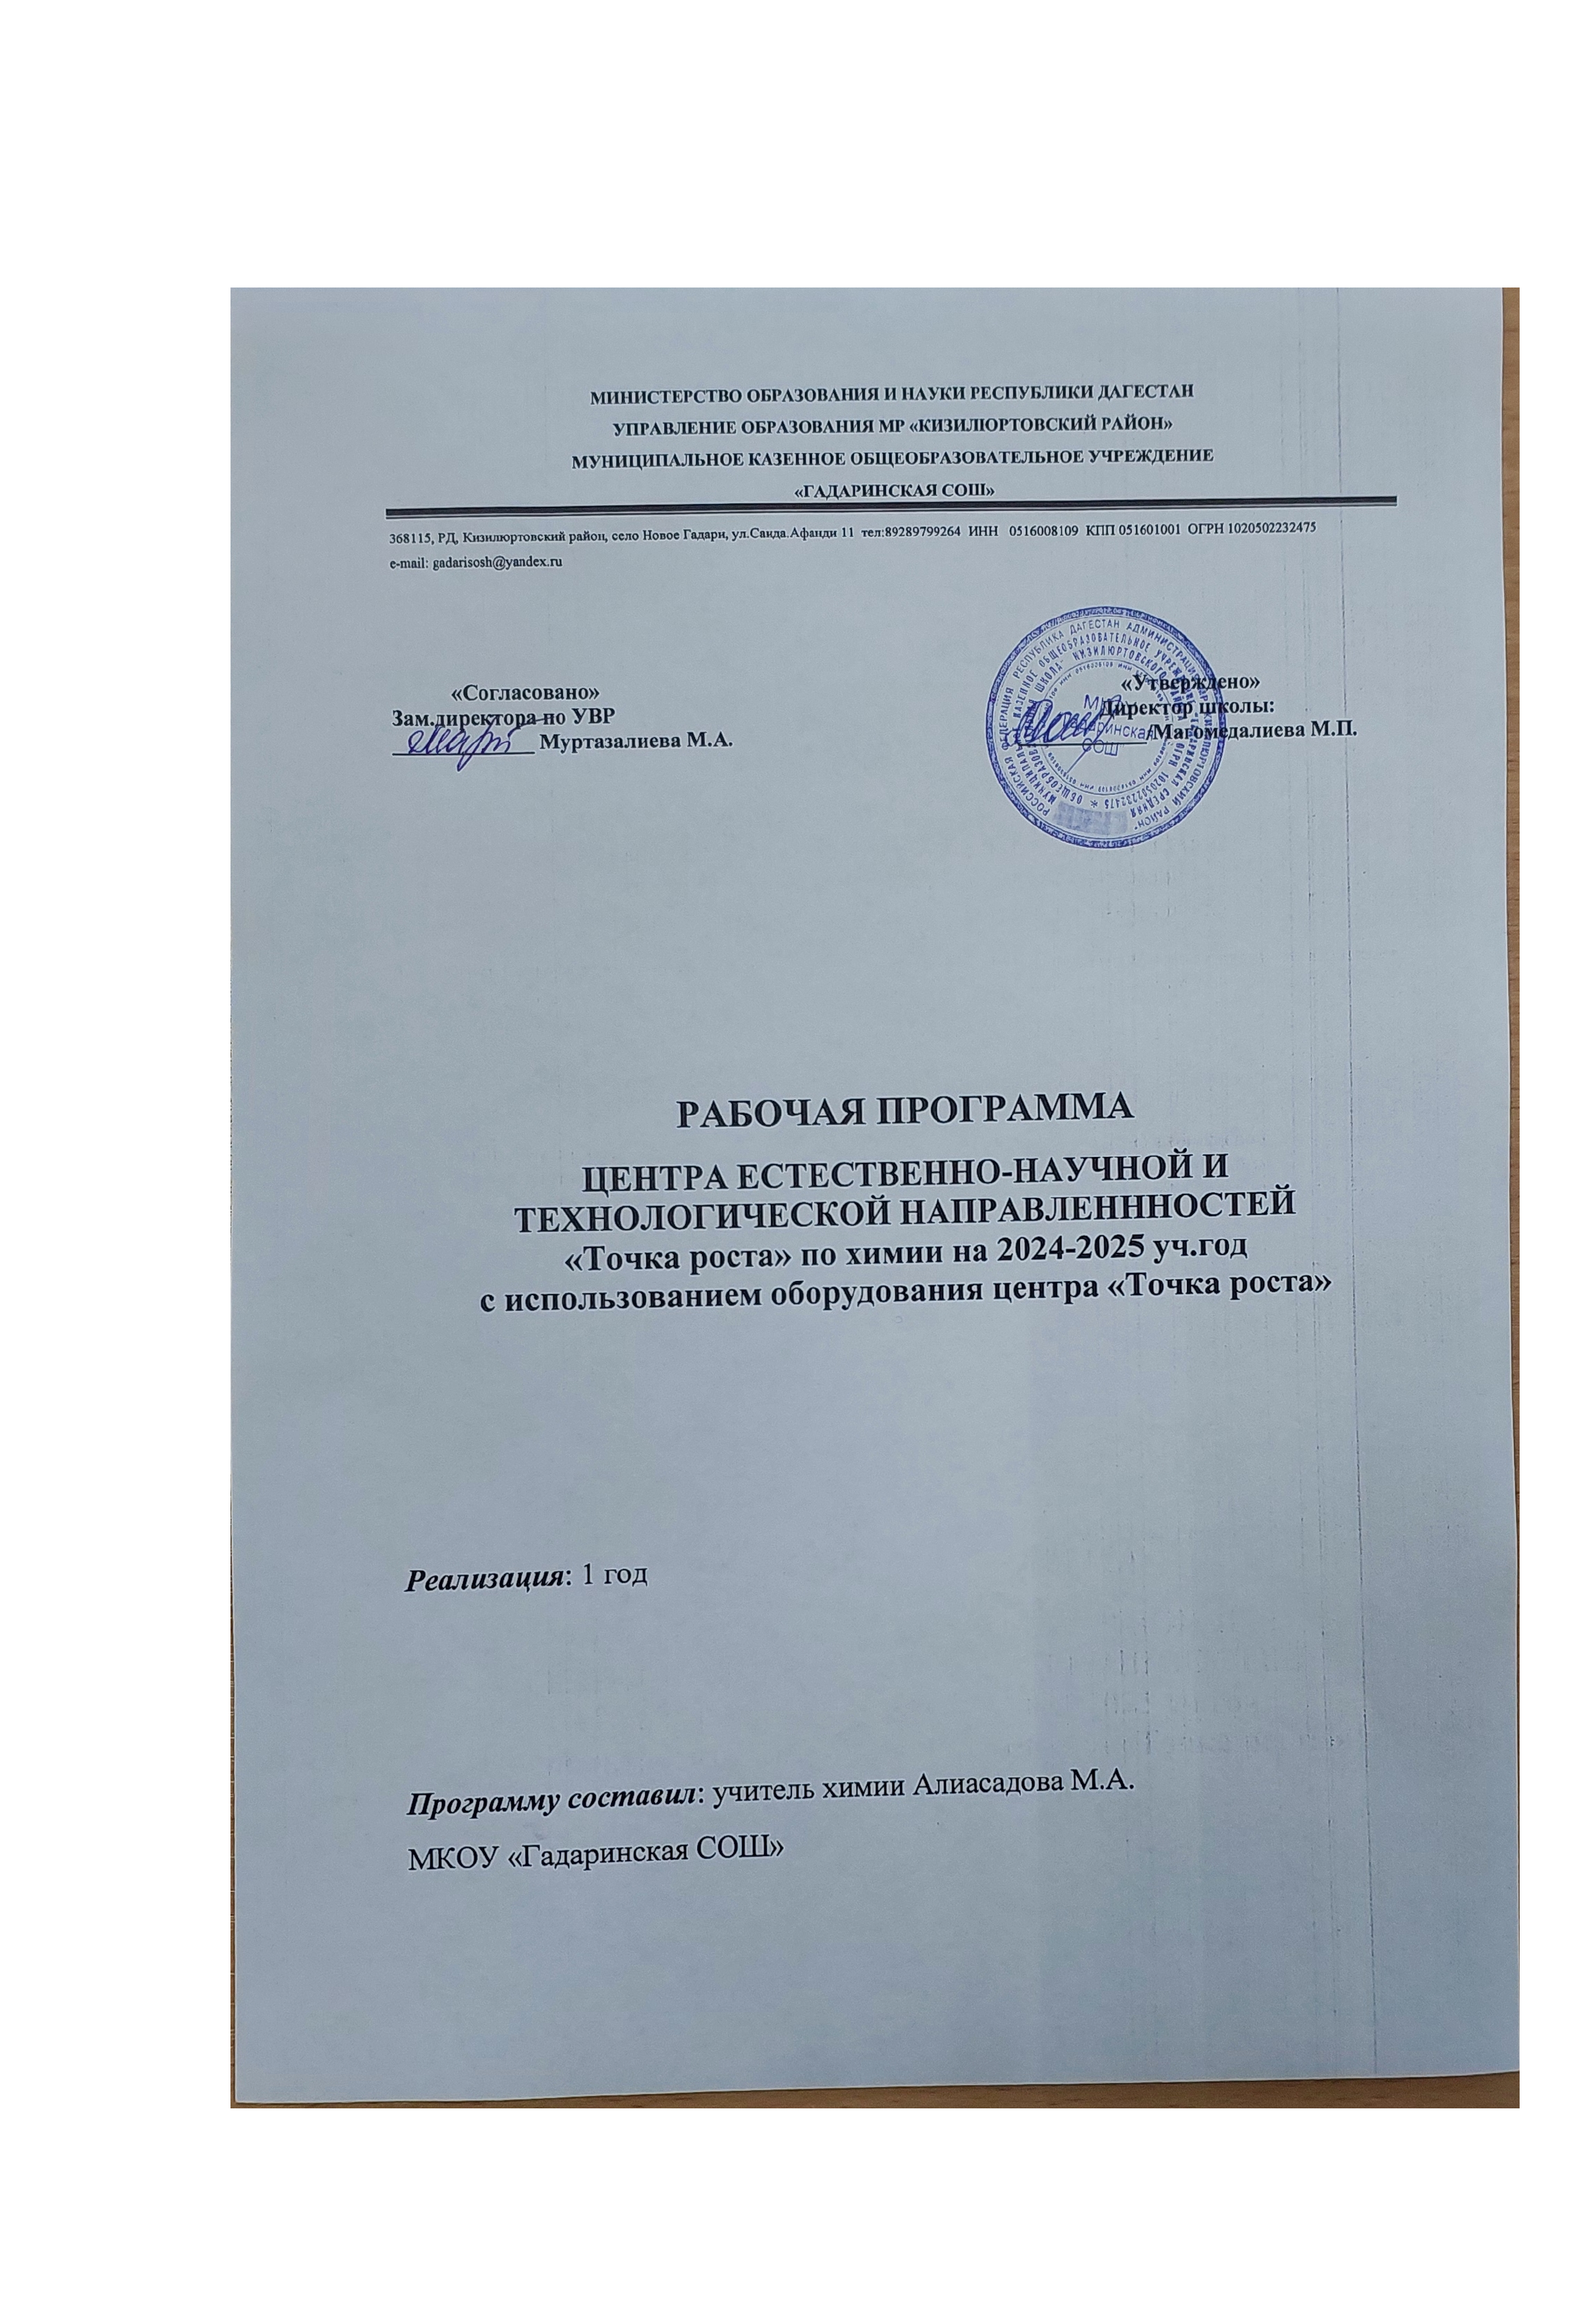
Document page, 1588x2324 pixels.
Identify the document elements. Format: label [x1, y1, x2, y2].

picture [230, 288, 1520, 2108]
